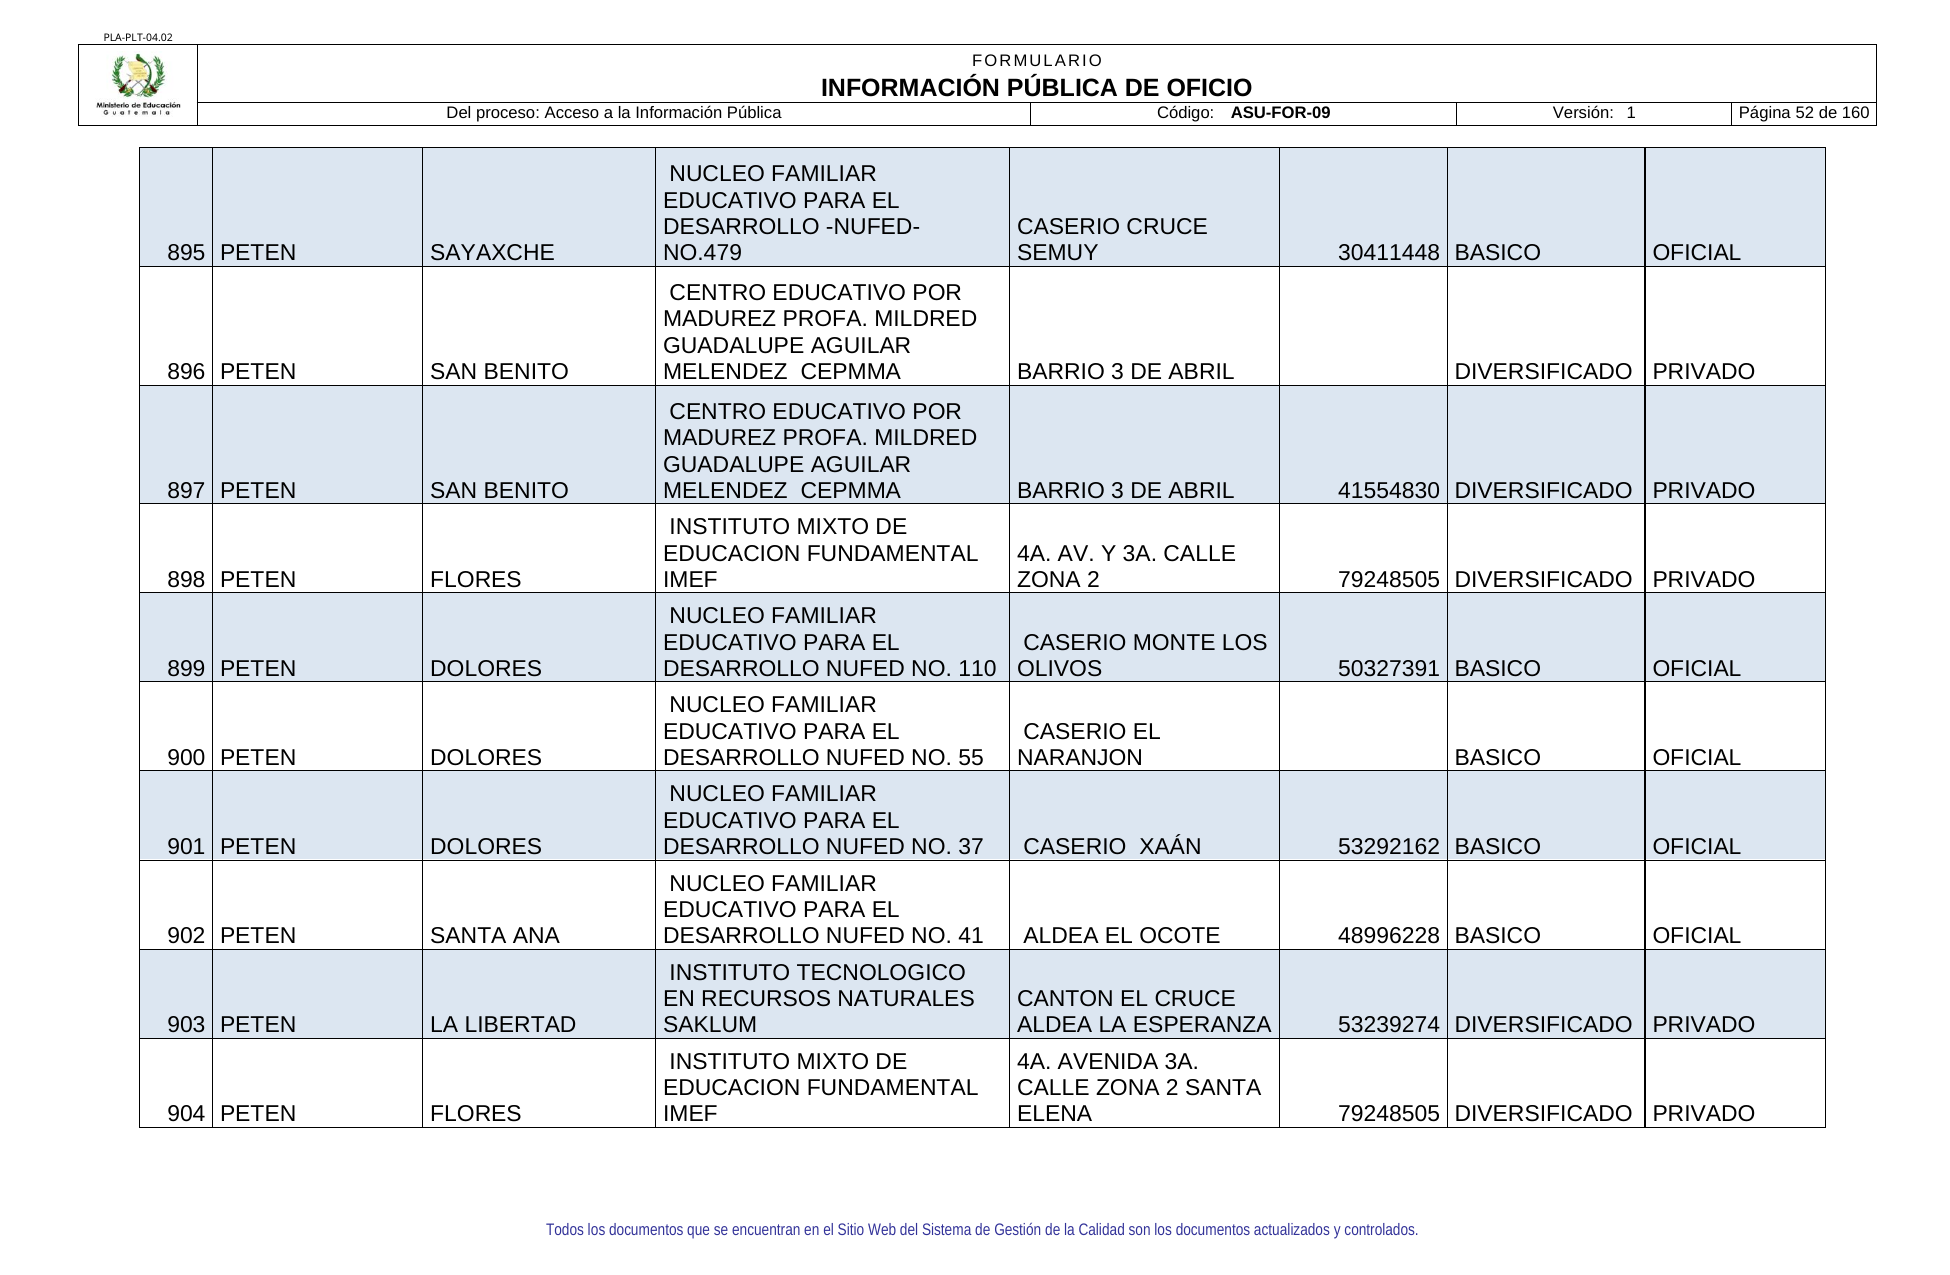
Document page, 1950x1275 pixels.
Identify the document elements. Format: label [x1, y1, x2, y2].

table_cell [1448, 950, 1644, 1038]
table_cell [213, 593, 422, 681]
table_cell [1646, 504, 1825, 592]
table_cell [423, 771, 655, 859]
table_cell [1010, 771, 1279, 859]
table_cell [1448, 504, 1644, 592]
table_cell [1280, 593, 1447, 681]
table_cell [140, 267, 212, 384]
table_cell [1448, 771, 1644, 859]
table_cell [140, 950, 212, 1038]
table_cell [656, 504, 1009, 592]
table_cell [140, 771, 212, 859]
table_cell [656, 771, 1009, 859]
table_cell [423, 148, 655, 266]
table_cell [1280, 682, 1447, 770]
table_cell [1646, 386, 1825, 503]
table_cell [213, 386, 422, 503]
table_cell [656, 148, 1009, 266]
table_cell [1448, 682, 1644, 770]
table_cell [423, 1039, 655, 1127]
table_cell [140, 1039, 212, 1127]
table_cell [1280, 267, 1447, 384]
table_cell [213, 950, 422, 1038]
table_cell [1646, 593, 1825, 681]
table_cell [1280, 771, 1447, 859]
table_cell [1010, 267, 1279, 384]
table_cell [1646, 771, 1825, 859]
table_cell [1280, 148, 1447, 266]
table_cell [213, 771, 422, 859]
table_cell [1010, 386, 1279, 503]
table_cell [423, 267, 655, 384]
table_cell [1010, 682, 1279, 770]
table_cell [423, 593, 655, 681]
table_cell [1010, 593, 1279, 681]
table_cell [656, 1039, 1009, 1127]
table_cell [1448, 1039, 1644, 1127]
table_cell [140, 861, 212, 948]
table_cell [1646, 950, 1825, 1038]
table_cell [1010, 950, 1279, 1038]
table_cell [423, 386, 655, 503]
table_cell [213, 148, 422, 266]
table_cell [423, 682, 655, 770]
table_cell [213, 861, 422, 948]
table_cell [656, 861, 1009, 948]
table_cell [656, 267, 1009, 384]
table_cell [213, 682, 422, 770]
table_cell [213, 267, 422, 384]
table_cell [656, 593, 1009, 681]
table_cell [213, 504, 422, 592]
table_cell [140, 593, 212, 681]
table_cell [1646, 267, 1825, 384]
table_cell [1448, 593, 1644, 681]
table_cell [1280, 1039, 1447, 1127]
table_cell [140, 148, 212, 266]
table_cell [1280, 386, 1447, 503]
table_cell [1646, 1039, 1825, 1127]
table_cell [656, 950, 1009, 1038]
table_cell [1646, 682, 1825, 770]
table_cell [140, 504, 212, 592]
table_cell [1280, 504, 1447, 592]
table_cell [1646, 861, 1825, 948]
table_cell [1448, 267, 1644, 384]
picture [95, 51, 181, 117]
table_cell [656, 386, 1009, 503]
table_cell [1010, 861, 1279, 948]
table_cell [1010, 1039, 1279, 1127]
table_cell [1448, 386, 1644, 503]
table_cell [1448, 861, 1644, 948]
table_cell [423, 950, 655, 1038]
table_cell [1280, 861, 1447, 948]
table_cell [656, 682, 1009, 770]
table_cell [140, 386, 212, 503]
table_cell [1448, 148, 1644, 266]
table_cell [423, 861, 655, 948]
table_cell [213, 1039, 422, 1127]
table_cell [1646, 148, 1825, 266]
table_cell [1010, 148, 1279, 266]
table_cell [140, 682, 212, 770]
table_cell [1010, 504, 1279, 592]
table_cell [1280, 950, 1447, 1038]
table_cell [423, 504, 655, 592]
